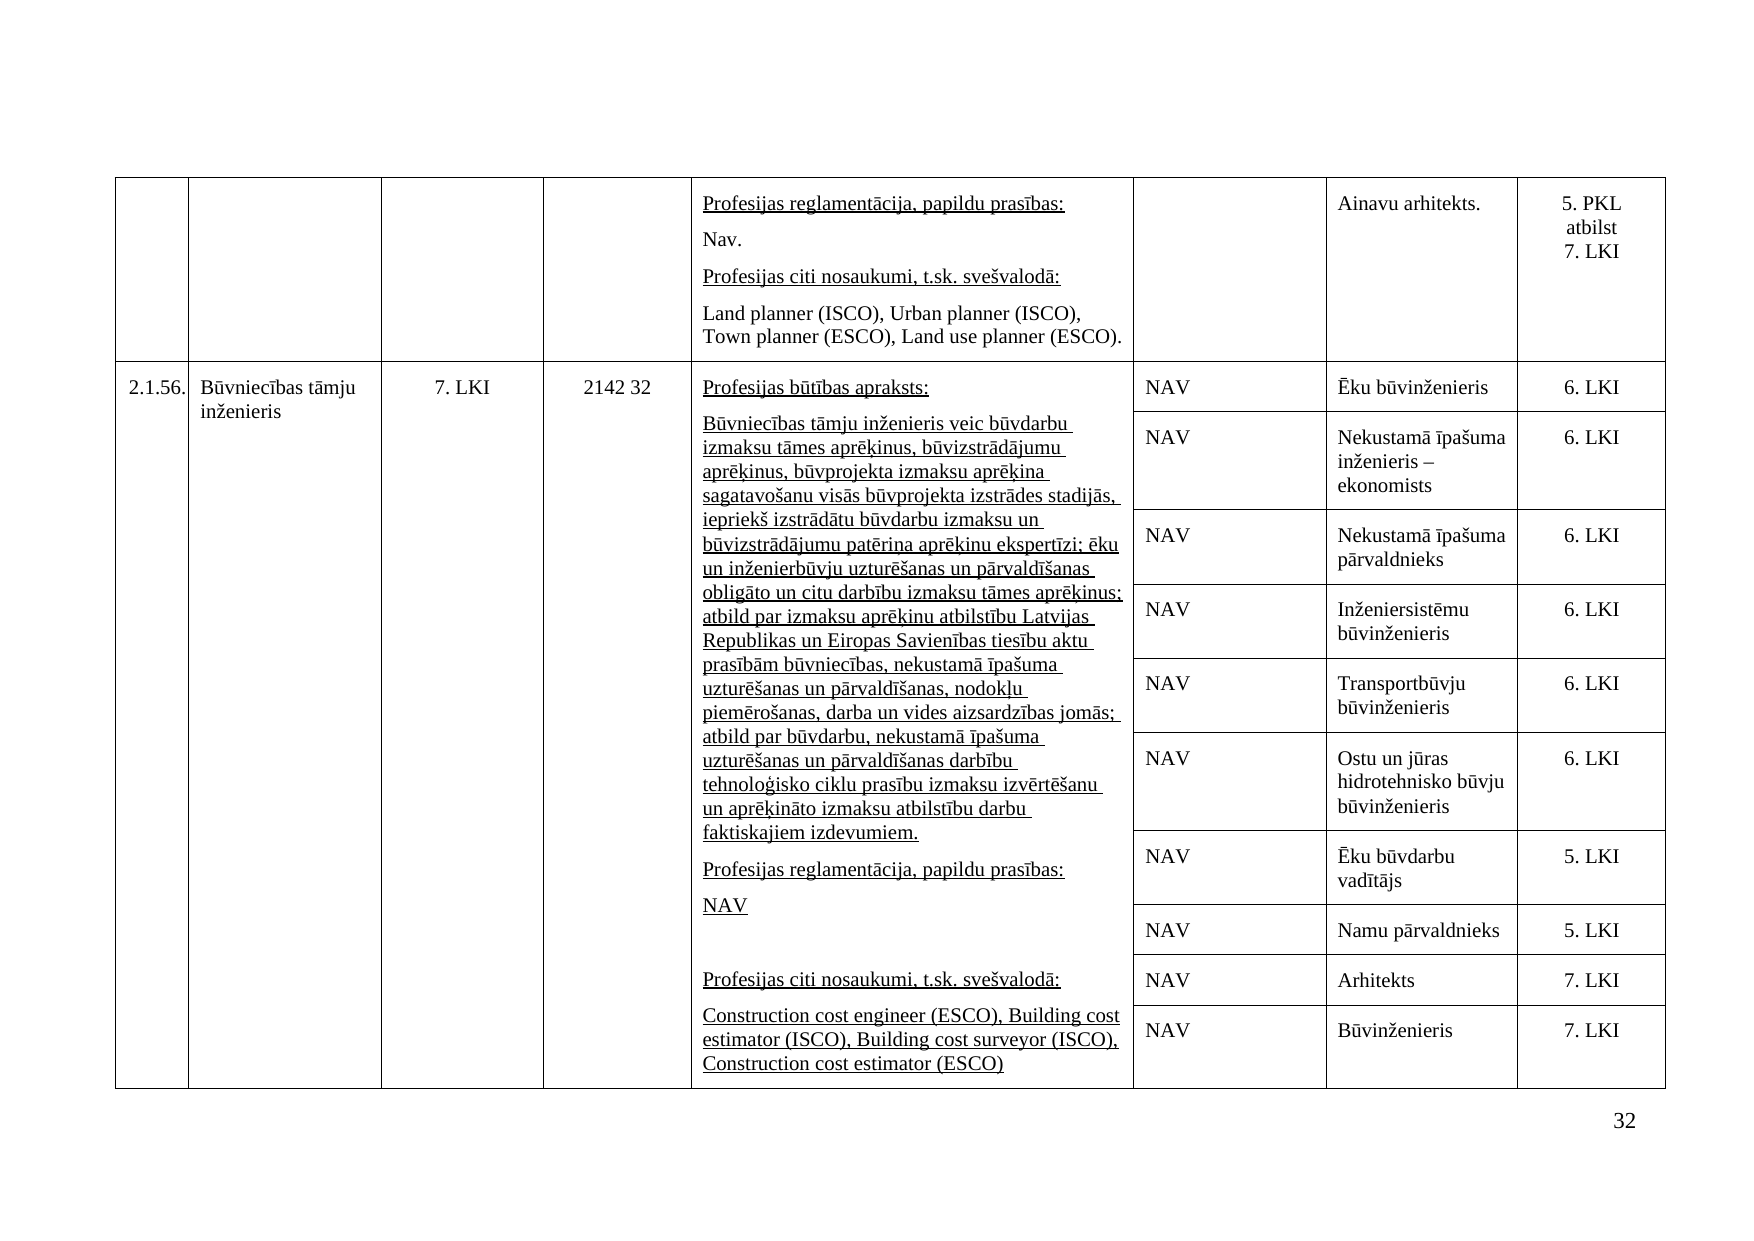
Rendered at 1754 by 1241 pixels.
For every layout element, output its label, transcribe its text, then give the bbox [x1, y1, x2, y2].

table_cell 6. LKI [1518, 733, 1665, 830]
table_cell NAV [1134, 1006, 1326, 1088]
table_cell NAV [1134, 831, 1326, 904]
table_cell NAV [1134, 659, 1326, 732]
table_cell 5. LKI [1518, 831, 1665, 904]
table_cell Ēku būvinženieris [1327, 362, 1517, 411]
table_cell 2142 32 [544, 362, 691, 1088]
table_cell NAV [1134, 585, 1326, 658]
table_cell Ostu un jūras hidrotehnisko būvju būvinženieris [1327, 733, 1517, 830]
table_cell Nekustamā īpašuma inženieris – ekonomists [1327, 412, 1517, 509]
table_cell NAV [1134, 955, 1326, 1004]
table_cell 5. LKI [1518, 905, 1665, 954]
table_cell NAV [1134, 510, 1326, 583]
table_cell 7. LKI [1518, 1006, 1665, 1088]
table_cell Inženiersistēmu būvinženieris [1327, 585, 1517, 658]
table_cell 7. LKI [382, 362, 543, 1088]
table_cell 6. LKI [1518, 362, 1665, 411]
table_cell Ēku būvdarbu vadītājs [1327, 831, 1517, 904]
table_cell 6. LKI [1518, 412, 1665, 509]
table_cell Būvniecības tāmju inženieris [189, 362, 381, 1088]
table_cell 2.1.56. [116, 362, 188, 1088]
table_cell Nekustamā īpašuma pārvaldnieks [1327, 510, 1517, 583]
table_cell Transportbūvju būvinženieris [1327, 659, 1517, 732]
table_cell Arhitekts [1327, 955, 1517, 1004]
table_cell 6. LKI [1518, 585, 1665, 658]
table_cell NAV [1134, 412, 1326, 509]
table_cell Ainavu arhitekts. [1327, 178, 1517, 361]
table_cell 6. LKI [1518, 510, 1665, 583]
table_cell NAV [1134, 733, 1326, 830]
table_cell Profesijas būtības apraksts: Būvniecības tāmju inženieris veic būvdarbu izmaksu tāmes aprēķinus, būvizstrādājumu aprēķinus, būvprojekta izmaksu aprēķina sagatavošanu visās būvprojekta izstrādes stadijās, iepriekš izstrādātu būvdarbu izmaksu un būvizstrādājumu patēriņa aprēķinu ekspertīzi; ēku un inženierbūvju uzturēšanas un pārvaldīšanas obligāto un citu darbību izmaksu tāmes aprēķinus; atbild par izmaksu aprēķinu atbilstību Latvijas Republikas un Eiropas Savienības tiesību aktu prasībām būvniecības, nekustamā īpašuma uzturēšanas un pārvaldīšanas, nodokļu piemērošanas, darba un vides aizsardzības jomās; atbild par būvdarbu, nekustamā īpašuma uzturēšanas un pārvaldīšanas darbību tehnoloģisko ciklu prasību izmaksu izvērtēšanu un aprēķināto izmaksu atbilstību darbu faktiskajiem izdevumiem. Profesijas reglamentācija, papildu prasības: NAV Profesijas citi nosaukumi, t.sk. svešvalodā: Construction cost engineer (ESCO), Building cost estimator (ISCO), Building cost surveyor (ISCO), Construction cost estimator (ESCO) [692, 362, 1133, 1088]
table_cell NAV [1134, 905, 1326, 954]
table_cell 6. LKI [1518, 659, 1665, 732]
table_cell Būvinženieris [1327, 1006, 1517, 1088]
table_cell NAV [1134, 362, 1326, 411]
table_cell Namu pārvaldnieks [1327, 905, 1517, 954]
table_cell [1518, 178, 1665, 361]
table_cell 7. LKI [1518, 955, 1665, 1004]
